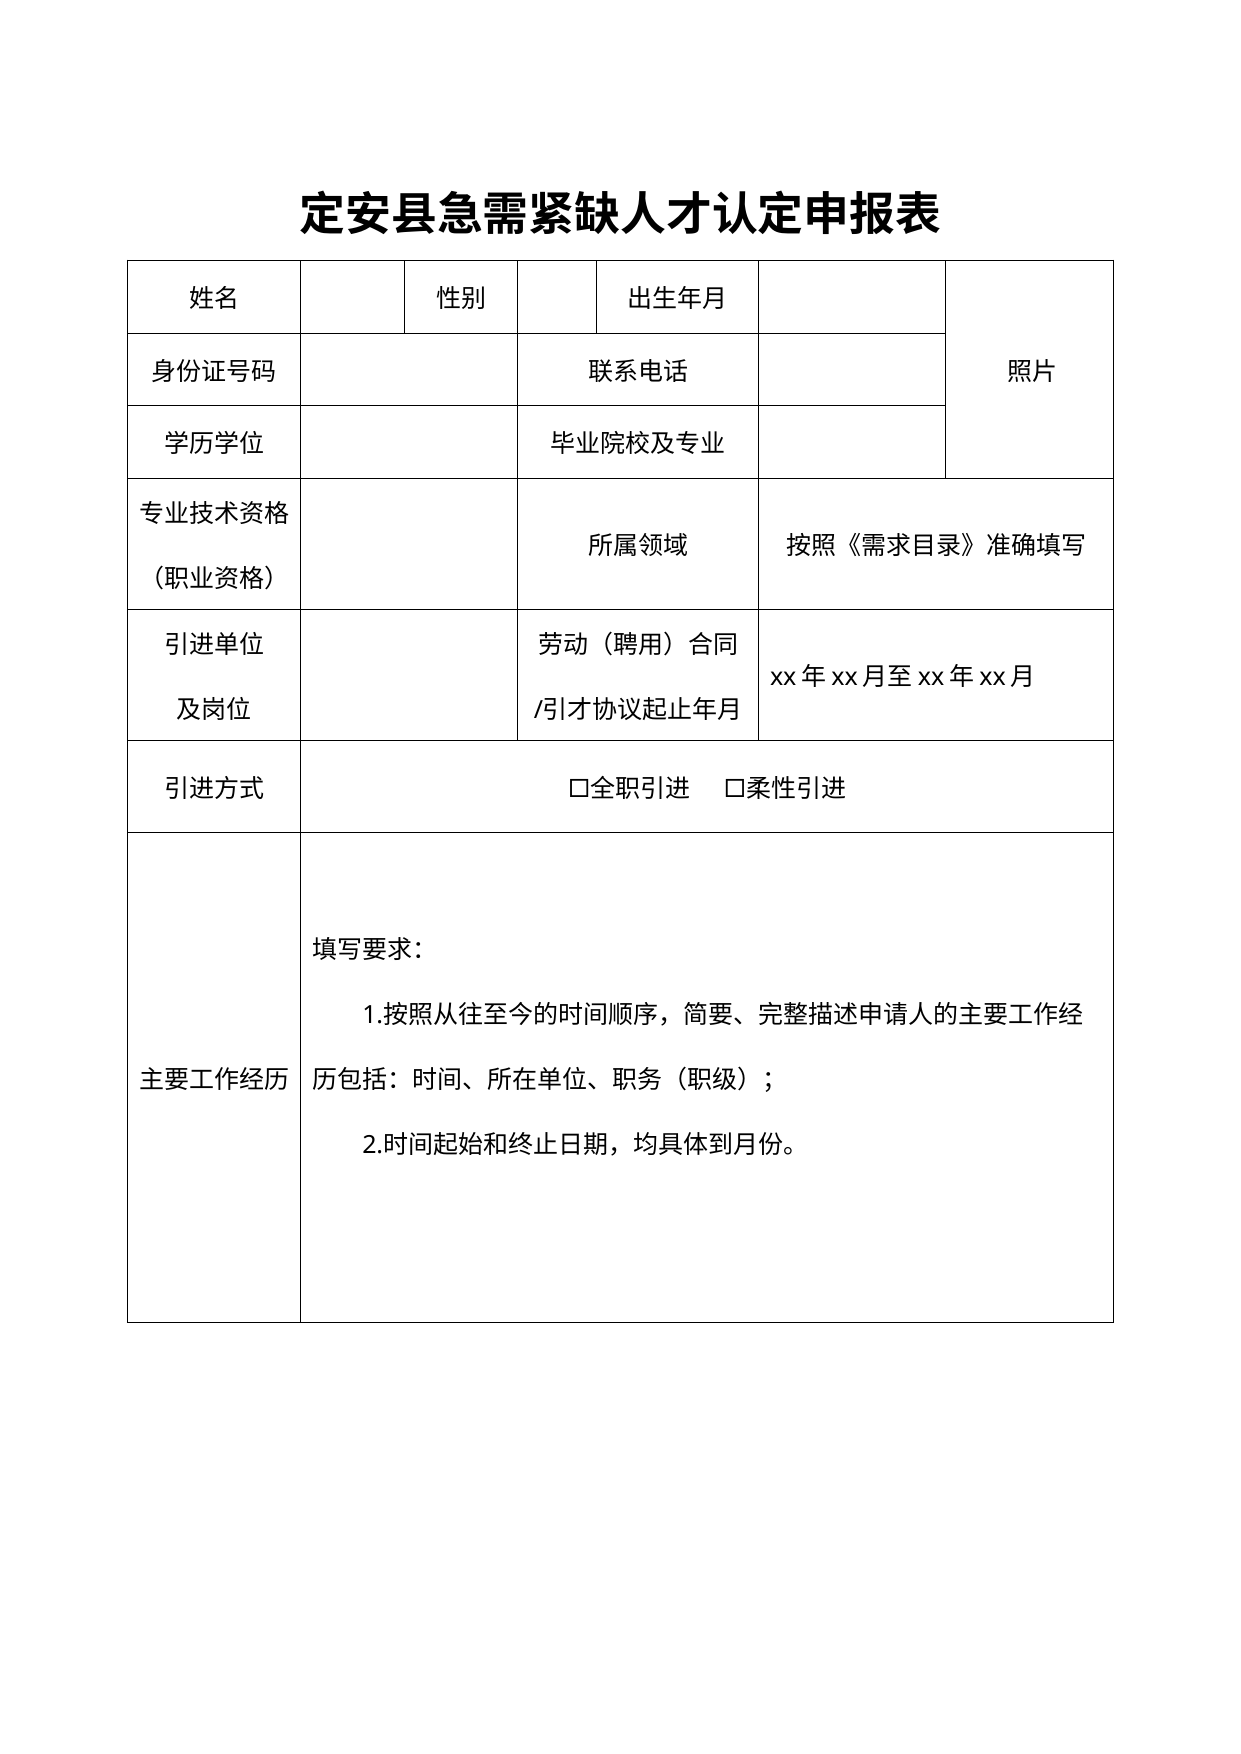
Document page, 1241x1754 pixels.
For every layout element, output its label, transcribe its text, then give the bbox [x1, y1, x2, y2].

table_cell [301, 334, 517, 405]
table_cell [759, 406, 945, 478]
table_header 照片 [946, 261, 1113, 478]
table_header [759, 261, 945, 333]
table_cell 身份证号码 [128, 334, 300, 405]
table_header [518, 261, 596, 333]
table_cell 引进方式 [128, 741, 300, 832]
table_cell 主要工作经历 [128, 833, 300, 1322]
table_cell [301, 406, 517, 478]
table_cell 劳动（聘用）合同 /引才协议起止年月 [518, 610, 758, 740]
table_header 性别 [405, 261, 517, 333]
text 定安县急需紧缺人才认定申报表 [187, 162, 1053, 259]
table_header 姓名 [128, 261, 300, 333]
table_cell xx年xx月至xx年xx月 [759, 610, 1113, 740]
table_cell 联系电话 [518, 334, 758, 405]
table_cell [759, 334, 945, 405]
table_header [301, 261, 404, 333]
table_cell 按照《需求目录》准确填写 [759, 479, 1113, 609]
table_cell 所属领域 [518, 479, 758, 609]
table_cell 引进单位 及岗位 [128, 610, 300, 740]
table_header 出生年月 [597, 261, 758, 333]
table_cell 毕业院校及专业 [518, 406, 758, 478]
table_cell 全职引进 柔性引进 [301, 741, 1113, 832]
table_cell [301, 610, 517, 740]
table_cell 专业技术资格（职业资格） [128, 479, 300, 609]
table_cell 填写要求： 1.按照从往至今的时间顺序，简要、完整描述申请人的主要工作经历包括：时间、所在单位、职务（职级）； 2.时间起始和终止日期，均具体到月份。 [301, 833, 1113, 1322]
table_cell 学历学位 [128, 406, 300, 478]
table_cell [301, 479, 517, 609]
